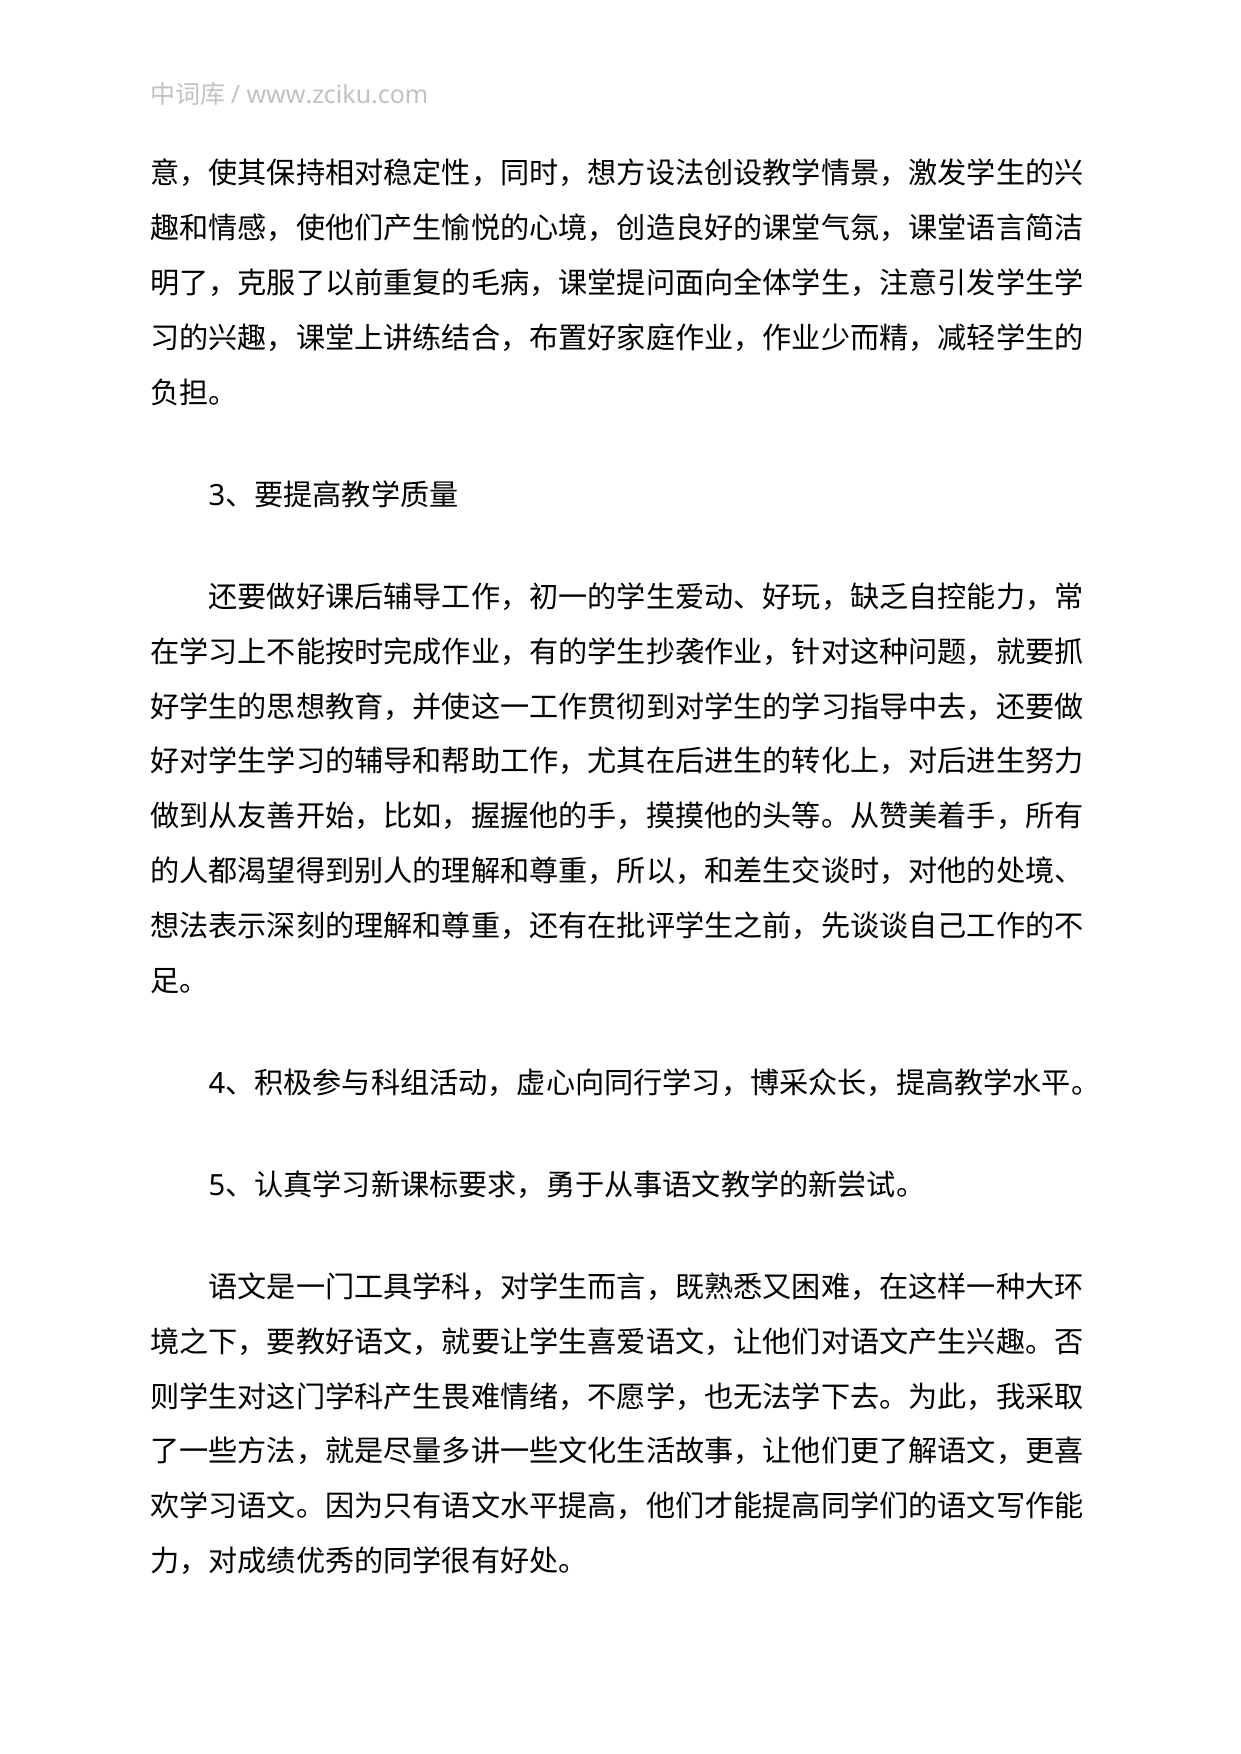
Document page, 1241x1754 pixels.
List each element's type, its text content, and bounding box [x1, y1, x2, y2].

text 语文是一门工具学科，对学生而言，既熟悉又困难，在这样一种大环境之下，要教好语文，就要让学生喜爱语文，让他们对语文产生兴趣。否则学生对这门学科产生畏难情绪，不愿学，也无法学下去。为此，我采取了一些方法，就是尽量多讲一些文化生活故事，让他们更了解语文，更喜欢学习语文。因为只有语文水平提高，他们才能提高同学们的语文写作能力，对成绩优秀的同学很有好处。 [150, 1263, 1090, 1580]
text 4、积极参与科组活动，虚心向同行学习，博采众长，提高教学水平。 [150, 1059, 1090, 1102]
text 还要做好课后辅导工作，初一的学生爱动、好玩，缺乏自控能力，常在学习上不能按时完成作业，有的学生抄袭作业，针对这种问题，就要抓好学生的思想教育，并使这一工作贯彻到对学生的学习指导中去，还要做好对学生学习的辅导和帮助工作，尤其在后进生的转化上，对后进生努力做到从友善开始，比如，握握他的手，摸摸他的头等。从赞美着手，所有的人都渴望得到别人的理解和尊重，所以，和差生交谈时，对他的处境、想法表示深刻的理解和尊重，还有在批评学生之前，先谈谈自己工作的不足。 [150, 573, 1090, 1000]
text 5、认真学习新课标要求，勇于从事语文教学的新尝试。 [150, 1161, 1090, 1204]
text 3、要提高教学质量 [150, 471, 1090, 514]
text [150, 150, 1090, 412]
